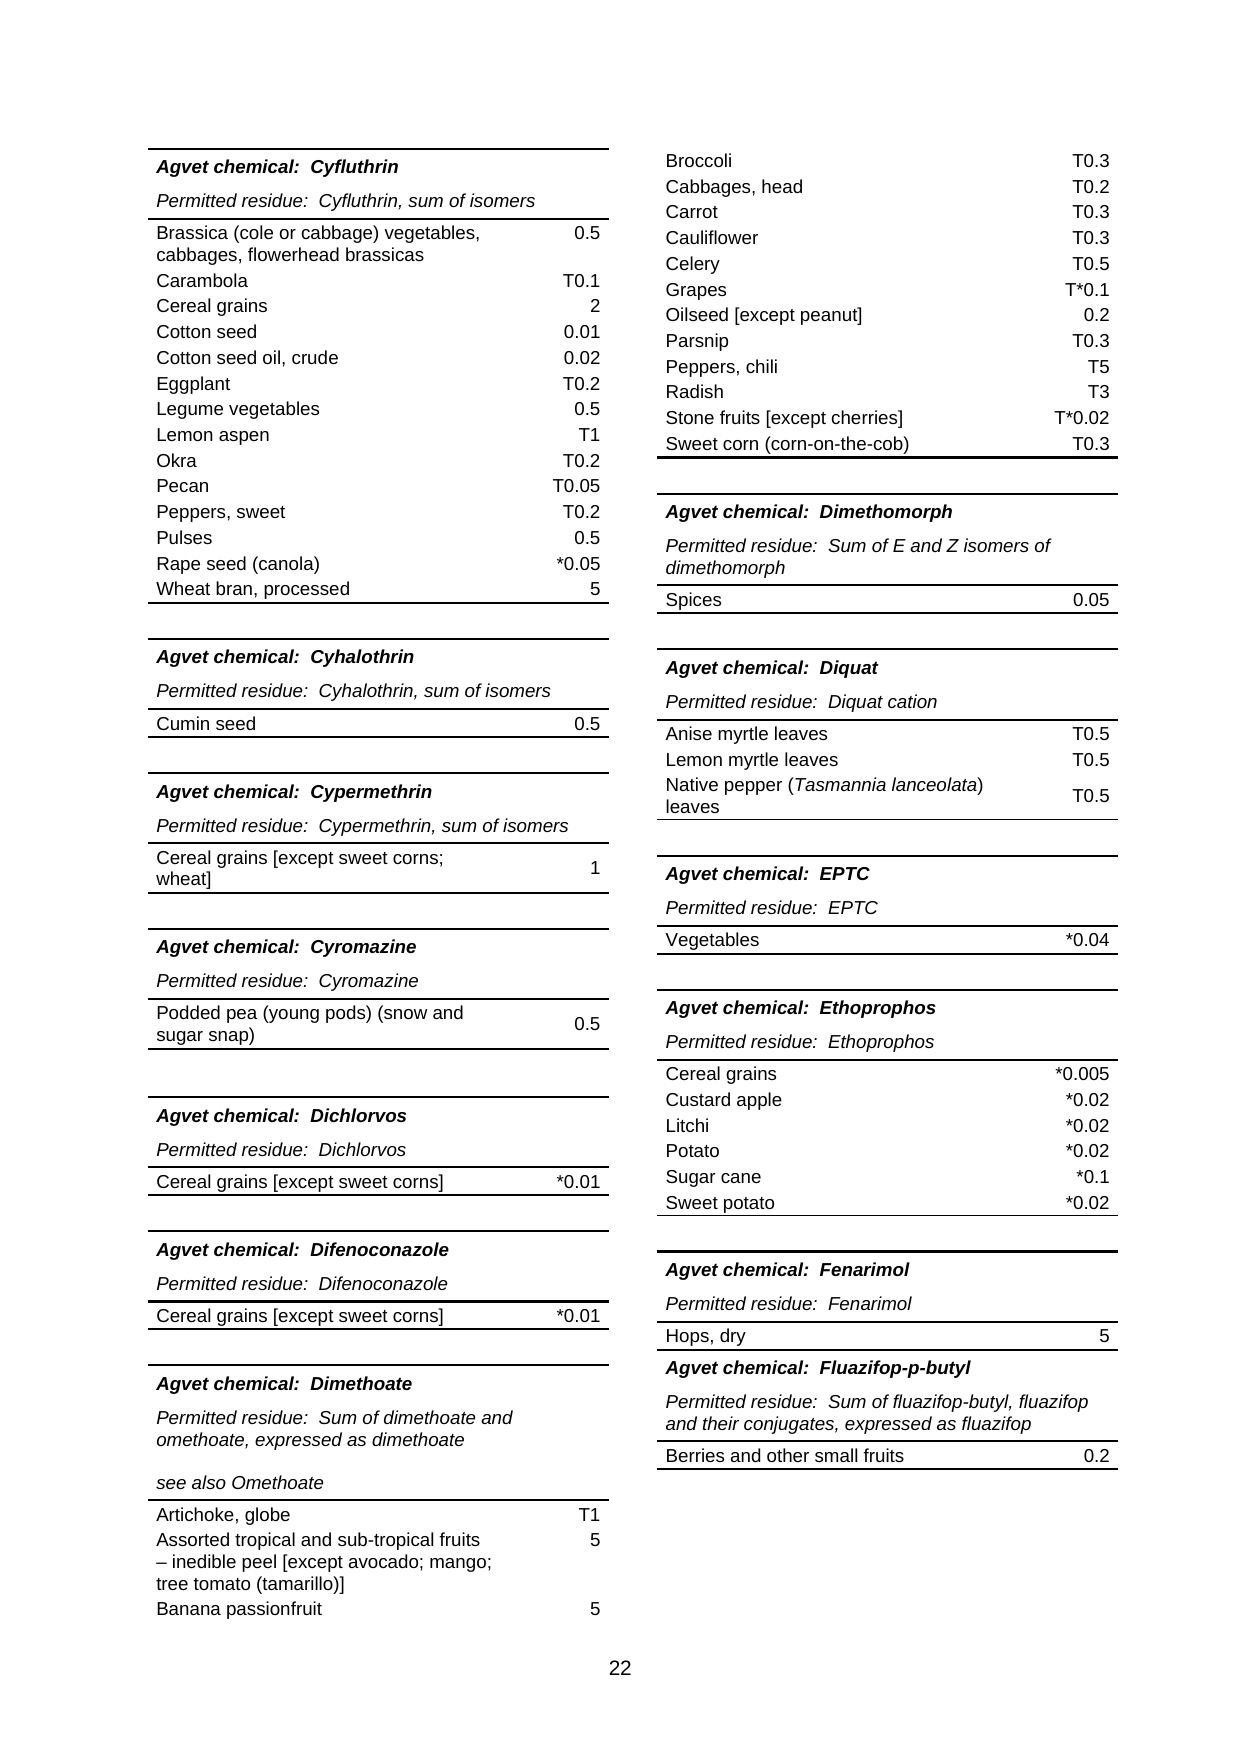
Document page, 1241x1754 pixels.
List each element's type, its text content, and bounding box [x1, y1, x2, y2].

table_header Agvet chemical: EPTC [657, 857, 1118, 891]
table_cell 5 [502, 576, 608, 602]
table_cell Cumin seed [148, 710, 502, 736]
table_cell Permitted residue: Sum of dimethoate and omethoate, expressed as dimethoate see also Omethoate [148, 1401, 608, 1499]
table_cell T0.3 [1011, 225, 1118, 251]
table_cell Carrot [657, 199, 1011, 225]
table_cell Sugar cane [657, 1164, 1011, 1189]
table_cell T*0.1 [1011, 276, 1118, 302]
table_cell Brassica (cole or cabbage) vegetables, cabbages, flowerhead brassicas [148, 220, 502, 267]
table_cell Cereal grains [657, 1061, 1011, 1087]
table_cell Native pepper (Tasmannia lanceolata) leaves [657, 772, 1011, 819]
table_cell *0.01 [502, 1303, 608, 1328]
table_cell Cereal grains [except sweet corns] [148, 1303, 502, 1328]
table_cell 0.2 [1011, 1442, 1118, 1468]
table_cell Anise myrtle leaves [657, 721, 1011, 746]
table_cell 0.01 [502, 319, 608, 344]
table_cell Cauliflower [657, 225, 1011, 251]
table_cell Permitted residue: Cyhalothrin, sum of isomers [148, 674, 608, 708]
table_cell Agvet chemical: Fluazifop-p-butyl [657, 1351, 1118, 1384]
table_cell Eggplant [148, 370, 502, 396]
table_cell T0.1 [502, 267, 608, 293]
table_cell Radish [657, 379, 1011, 405]
table_cell Hops, dry [657, 1323, 1011, 1348]
table_cell Permitted residue: Cypermethrin, sum of isomers [148, 808, 608, 842]
table_cell 0.05 [1011, 586, 1118, 612]
table_cell 5 [502, 1596, 608, 1622]
table_header Agvet chemical: Dichlorvos [148, 1098, 608, 1132]
table_cell Legume vegetables [148, 396, 502, 422]
table_cell T0.5 [1011, 251, 1118, 276]
table_header Agvet chemical: Diquat [657, 650, 1118, 684]
table_cell T0.2 [1011, 174, 1118, 199]
table_cell Spices [657, 586, 1011, 612]
table_cell 0.5 [502, 1000, 608, 1047]
table_cell 0.5 [502, 220, 608, 267]
table_cell Cotton seed oil, crude [148, 345, 502, 370]
table_cell *0.02 [1011, 1190, 1118, 1215]
table_cell 0.5 [502, 710, 608, 736]
table_cell Wheat bran, processed [148, 576, 502, 602]
table_header Agvet chemical: Cyfluthrin [148, 150, 608, 184]
table_cell 0.02 [502, 345, 608, 370]
table_cell Permitted residue: Dichlorvos [148, 1132, 608, 1166]
table_cell T0.3 [1011, 199, 1118, 225]
table_cell 1 [502, 844, 608, 892]
table_cell Sweet corn (corn-on-the-cob) [657, 431, 1011, 456]
table_cell Cabbages, head [657, 174, 1011, 199]
table_header Agvet chemical: Cypermethrin [148, 774, 608, 808]
table_cell Permitted residue: EPTC [657, 891, 1118, 925]
table_cell Permitted residue: Fenarimol [657, 1287, 1118, 1321]
table_cell *0.02 [1011, 1087, 1118, 1112]
table_cell T1 [502, 422, 608, 447]
table_cell Potato [657, 1138, 1011, 1164]
table_cell T0.2 [502, 499, 608, 524]
table_cell Permitted residue: Ethoprophos [657, 1025, 1118, 1059]
table_cell T0.3 [1011, 431, 1118, 456]
table_cell Parsnip [657, 328, 1011, 353]
table_cell *0.01 [502, 1168, 608, 1194]
table_cell T0.05 [502, 473, 608, 499]
table_cell T1 [502, 1501, 608, 1527]
table_cell Rape seed (canola) [148, 550, 502, 576]
table_cell Pulses [148, 525, 502, 550]
table_cell Carambola [148, 267, 502, 293]
table_cell T3 [1011, 379, 1118, 405]
table_cell Peppers, chili [657, 354, 1011, 379]
table_cell Permitted residue: Cyfluthrin, sum of isomers [148, 184, 608, 218]
table_cell Permitted residue: Cyromazine [148, 964, 608, 998]
table_cell Cereal grains [except sweet corns] [148, 1168, 502, 1194]
table_cell Artichoke, globe [148, 1501, 502, 1527]
table_cell Celery [657, 251, 1011, 276]
table_cell *0.005 [1011, 1061, 1118, 1087]
table_cell Cereal grains [except sweet corns; wheat] [148, 844, 502, 892]
table_cell *0.02 [1011, 1138, 1118, 1164]
table_cell Permitted residue: Sum of fluazifop-butyl, fluazifop and their conjugates, expressed as fluazifop [657, 1385, 1118, 1440]
table_cell Banana passionfruit [148, 1596, 502, 1622]
table_cell T0.5 [1011, 746, 1118, 772]
table_cell T5 [1011, 354, 1118, 379]
table_cell *0.05 [502, 550, 608, 576]
table_header Agvet chemical: Cyromazine [148, 930, 608, 964]
table_cell T0.3 [1011, 148, 1118, 173]
table_cell T0.2 [502, 370, 608, 396]
table_header Agvet chemical: Dimethomorph [657, 495, 1118, 529]
table_cell Stone fruits [except cherries] [657, 405, 1011, 431]
table_cell T0.5 [1011, 772, 1118, 819]
table_cell Oilseed [except peanut] [657, 302, 1011, 328]
table_cell Berries and other small fruits [657, 1442, 1011, 1468]
table_header Agvet chemical: Ethoprophos [657, 991, 1118, 1025]
table_cell Podded pea (young pods) (snow and sugar snap) [148, 1000, 502, 1047]
table_cell Assorted tropical and sub-tropical fruits – inedible peel [except avocado; mango; tree tomato (tamarillo)] [148, 1527, 502, 1596]
table_cell Custard apple [657, 1087, 1011, 1112]
table_cell Permitted residue: Diquat cation [657, 685, 1118, 718]
table_cell *0.02 [1011, 1113, 1118, 1138]
table_cell 2 [502, 293, 608, 319]
table_header Agvet chemical: Fenarimol [657, 1253, 1118, 1287]
table_cell Sweet potato [657, 1190, 1011, 1215]
table_cell Pecan [148, 473, 502, 499]
table_header Agvet chemical: Dimethoate [148, 1366, 608, 1401]
table_cell 0.5 [502, 525, 608, 550]
table_cell T0.5 [1011, 721, 1118, 746]
table_cell Lemon myrtle leaves [657, 746, 1011, 772]
table_cell Permitted residue: Difenoconazole [148, 1266, 608, 1300]
table_cell T*0.02 [1011, 405, 1118, 431]
table_cell *0.1 [1011, 1164, 1118, 1189]
table_cell Litchi [657, 1113, 1011, 1138]
table_cell Grapes [657, 276, 1011, 302]
table_cell 5 [502, 1527, 608, 1596]
table_cell 0.2 [1011, 302, 1118, 328]
table_cell Cotton seed [148, 319, 502, 344]
table_header Agvet chemical: Cyhalothrin [148, 640, 608, 674]
table_cell Broccoli [657, 148, 1011, 173]
table_cell Cereal grains [148, 293, 502, 319]
table_cell T0.3 [1011, 328, 1118, 353]
table_cell Okra [148, 448, 502, 473]
table_cell T0.2 [502, 448, 608, 473]
table_cell Vegetables [657, 927, 1011, 952]
table_cell 0.5 [502, 396, 608, 422]
table_cell Lemon aspen [148, 422, 502, 447]
table_header Agvet chemical: Difenoconazole [148, 1232, 608, 1266]
table_cell *0.04 [1011, 927, 1118, 952]
table_cell Permitted residue: Sum of E and Z isomers of dimethomorph [657, 529, 1118, 584]
table_cell 5 [1011, 1323, 1118, 1348]
table_cell Peppers, sweet [148, 499, 502, 524]
